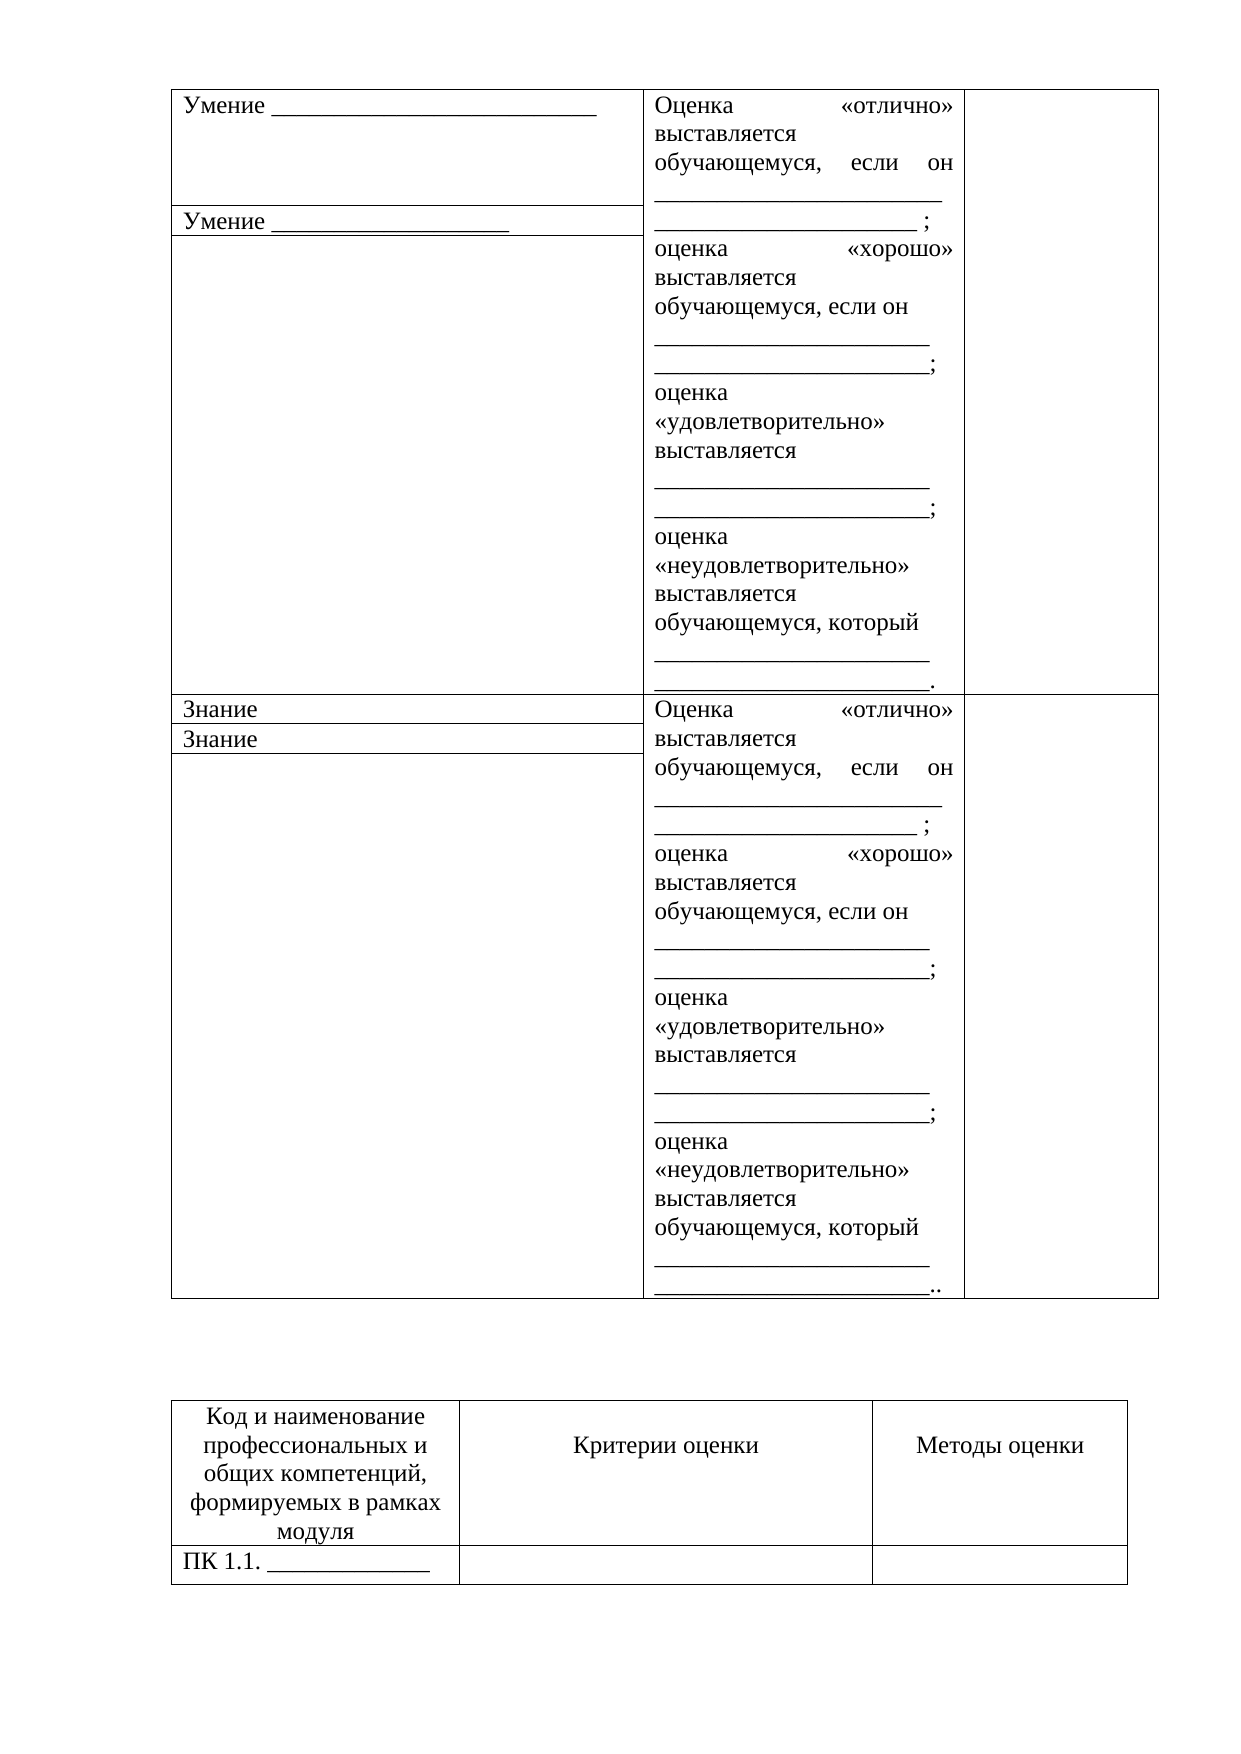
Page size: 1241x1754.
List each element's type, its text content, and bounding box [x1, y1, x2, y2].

table_header Код и наименование профессиональных и общих компетенций, формируемых в рамках модуля [172, 1401, 459, 1545]
table_cell [965, 90, 1158, 693]
table_cell [172, 236, 643, 693]
table_cell [460, 1546, 872, 1584]
table_cell Знание [172, 724, 643, 753]
table_cell [965, 695, 1158, 1298]
table_cell [172, 754, 643, 1298]
table_cell Оценка «отлично» выставляется обучающемуся, если он _______________________ _____________________ ; оценка «хорошо» выставляется обучающемуся, если он ______________________ ______________________; оценка «удовлетворительно» выставляется ______________________ ______________________; оценка «неудовлетворительно» выставляется обучающемуся, который ______________________ ______________________. [644, 90, 964, 693]
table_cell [172, 1546, 459, 1584]
table_header Критерии оценки [460, 1401, 872, 1545]
table_cell Оценка «отлично» выставляется обучающемуся, если он _______________________ _____________________ ; оценка «хорошо» выставляется обучающемуся, если он ______________________ ______________________; оценка «удовлетворительно» выставляется ______________________ ______________________; оценка «неудовлетворительно» выставляется обучающемуся, который ______________________ ______________________.. [644, 695, 964, 1298]
table_cell [873, 1546, 1127, 1584]
table_cell Знание [172, 695, 643, 723]
table_header Методы оценки [873, 1401, 1127, 1545]
table_cell Умение __________________________ [172, 90, 643, 205]
table_cell Умение ___________________ [172, 206, 643, 234]
